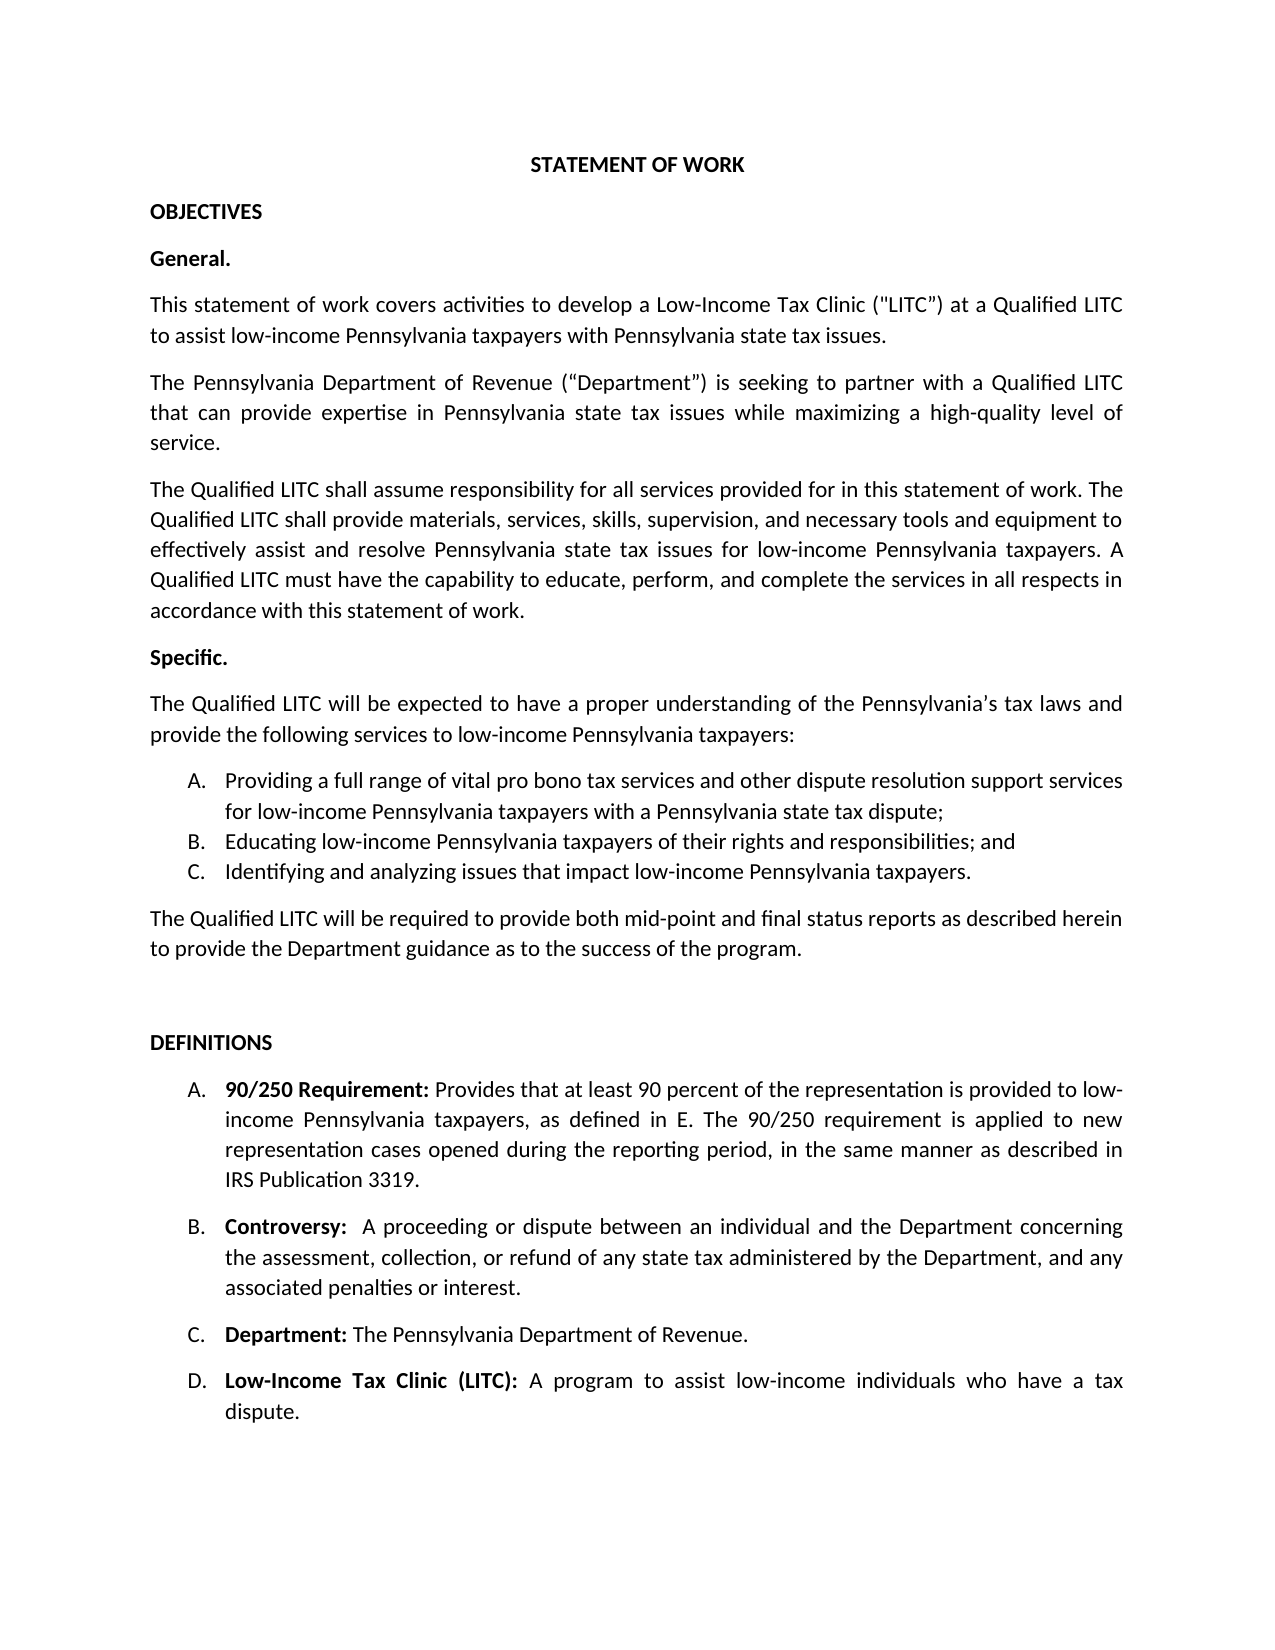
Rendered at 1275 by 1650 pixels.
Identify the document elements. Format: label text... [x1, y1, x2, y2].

list Identifying and analyzing issues that impact low-income Pennsylvania taxpayers. [187, 857, 1125, 885]
list Controversy: A proceeding or dispute between an individual and the Department concerning the assessment, collection, or refund of any state tax administered by the Department, and any associated penalties or interest. [187, 1212, 1125, 1301]
list Providing a full range of vital pro bono tax services and other dispute resolution support services for low-income Pennsylvania taxpayers with a Pennsylvania state tax dispute; [187, 767, 1125, 825]
text The Qualified LITC shall assume responsibility for all services provided for in this statement of work. The Qualified LITC shall provide materials, services, skills, supervision, and necessary tools and equipment to effectively assist and resolve Pennsylvania state tax issues for low-income Pennsylvania taxpayers. A Qualified LITC must have the capability to educate, perform, and complete the services in all respects in accordance with this statement of work. [150, 475, 1125, 624]
list Educating low-income Pennsylvania taxpayers of their rights and responsibilities; and [187, 827, 1125, 855]
list Low-Income Tax Clinic (LITC): A program to assist low-income individuals who have a tax dispute. [187, 1367, 1125, 1425]
text Specific. [150, 643, 1125, 671]
text General. [150, 244, 1125, 272]
list Department: The Pennsylvania Department of Revenue. [187, 1320, 1125, 1348]
text This statement of work covers activities to develop a Low-Income Tax Clinic ("LITC”) at a Qualified LITC to assist low-income Pennsylvania taxpayers with Pennsylvania state tax issues. [150, 291, 1125, 349]
list 90/250 Requirement: Provides that at least 90 percent of the representation is provided to low-income Pennsylvania taxpayers, as defined in E. The 90/250 requirement is applied to new representation cases opened during the reporting period, in the same manner as described in IRS Publication 3319. [187, 1075, 1125, 1194]
text The Pennsylvania Department of Revenue (“Department”) is seeking to partner with a Qualified LITC that can provide expertise in Pennsylvania state tax issues while maximizing a high-quality level of service. [150, 368, 1125, 456]
text STATEMENT OF WORK [150, 150, 1125, 178]
text The Qualified LITC will be expected to have a proper understanding of the Pennsylvania’s tax laws and provide the following services to low-income Pennsylvania taxpayers: [150, 689, 1125, 748]
text The Qualified LITC will be required to provide both mid-point and final status reports as described herein to provide the Department guidance as to the success of the program. [150, 904, 1125, 962]
text DEFINITIONS [150, 1028, 1125, 1056]
text OBJECTIVES [150, 197, 1125, 225]
